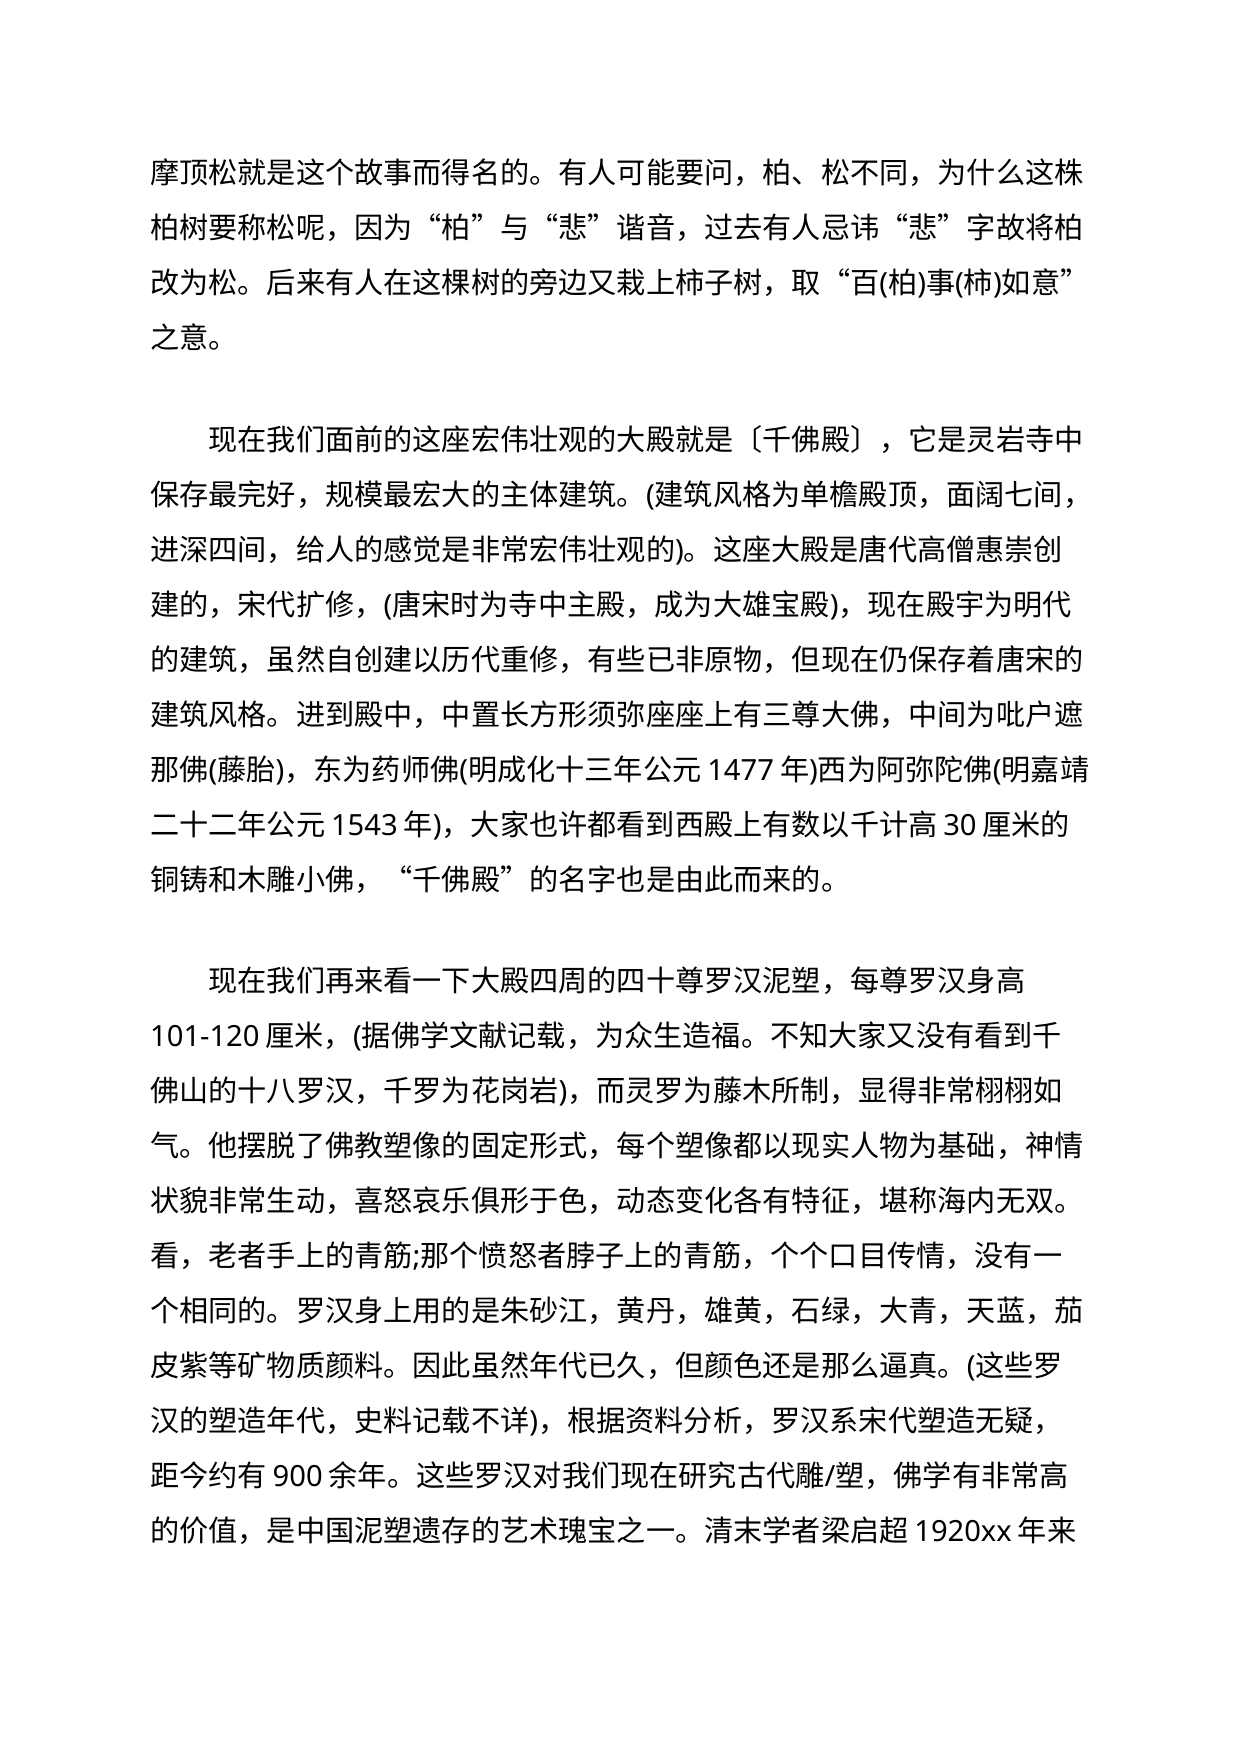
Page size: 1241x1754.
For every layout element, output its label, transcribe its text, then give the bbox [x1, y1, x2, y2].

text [150, 150, 1090, 357]
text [150, 958, 1090, 1550]
text 现在我们面前的这座宏伟壮观的大殿就是〔千佛殿〕，它是灵岩寺中保存最完好，规模最宏大的主体建筑。(建筑风格为单檐殿顶，面阔七间，进深四间，给人的感觉是非常宏伟壮观的)。这座大殿是唐代高僧惠崇创建的，宋代扩修，(唐宋时为寺中主殿，成为大雄宝殿)，现在殿宇为明代的建筑，虽然自创建以历代重修，有些已非原物，但现在仍保存着唐宋的建筑风格。进到殿中，中置长方形须弥座座上有三尊大佛，中间为吡户遮那佛(藤胎)，东为药师佛(明成化十三年公元1477年)西为阿弥陀佛(明嘉靖二十二年公元1543年)，大家也许都看到西殿上有数以千计高30厘米的铜铸和木雕小佛，“千佛殿”的名字也是由此而来的。 [150, 417, 1090, 898]
